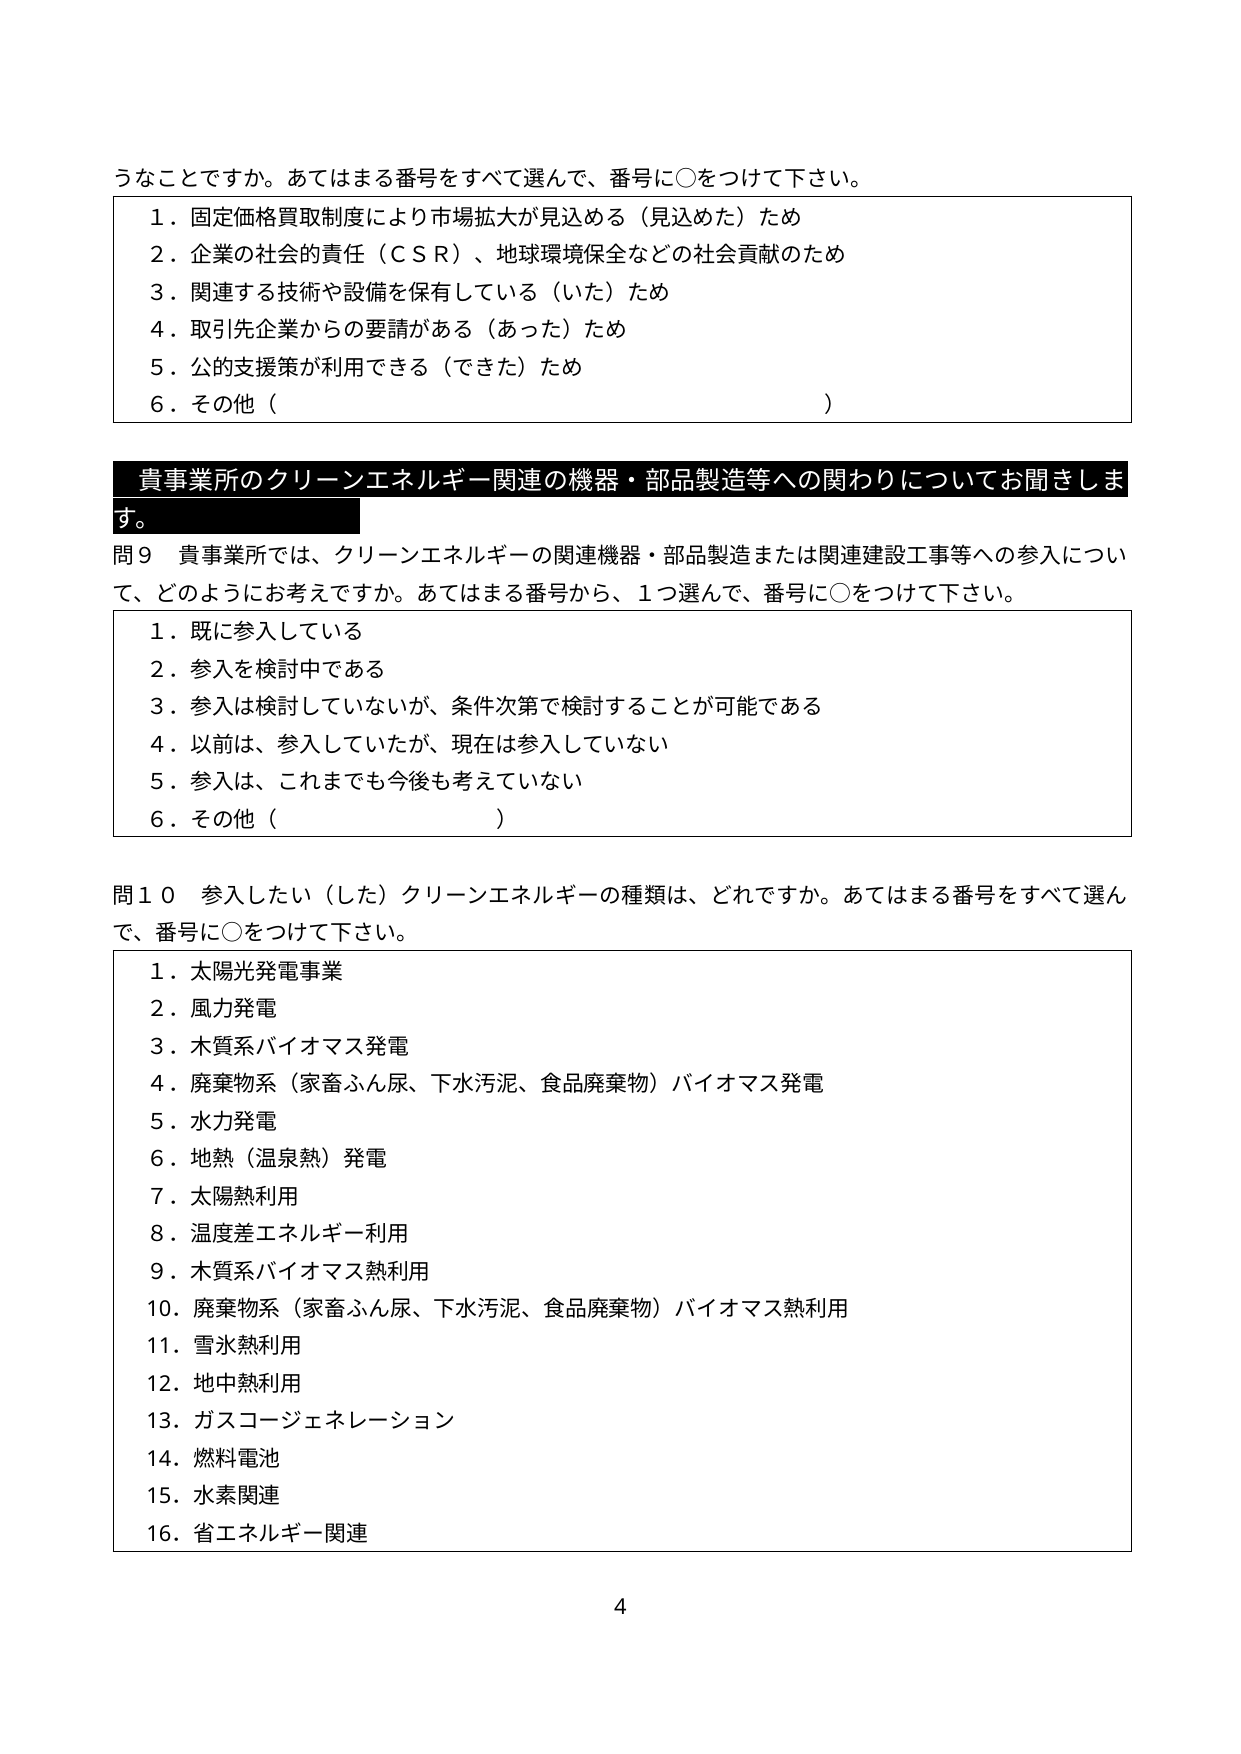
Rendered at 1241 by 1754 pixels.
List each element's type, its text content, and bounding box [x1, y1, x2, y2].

text 問９ 貴事業所では、クリーンエネルギーの関連機器・部品製造または関連建設工事等への参入について、どのようにお考えですか。あてはまる番号から、１つ選んで、番号に○をつけて下さい。 [112, 535, 1128, 610]
text 貴事業所のクリーンエネルギー関連の機器・部品製造等への関わりについてお聞きします。 [112, 460, 1128, 535]
table_header １．固定価格買取制度により市場拡大が見込める（見込めた）ため ２．企業の社会的責任（ＣＳＲ）、地球環境保全などの社会貢献のため ３．関連する技術や設備を保有している（いた）ため ４．取引先企業からの要請がある（あった）ため ５．公的支援策が利用できる（できた）ため ６．その他（ ） [114, 197, 1131, 422]
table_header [114, 951, 1131, 1551]
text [112, 158, 1128, 196]
table_header １．既に参入している ２．参入を検討中である ３．参入は検討していないが、条件次第で検討することが可能である ４．以前は、参入していたが、現在は参入していない ５．参入は、これまでも今後も考えていない ６．その他（ ） [114, 611, 1131, 836]
text 問１０ 参入したい（した）クリーンエネルギーの種類は、どれですか。あてはまる番号をすべて選んで、番号に○をつけて下さい。 [112, 875, 1128, 950]
